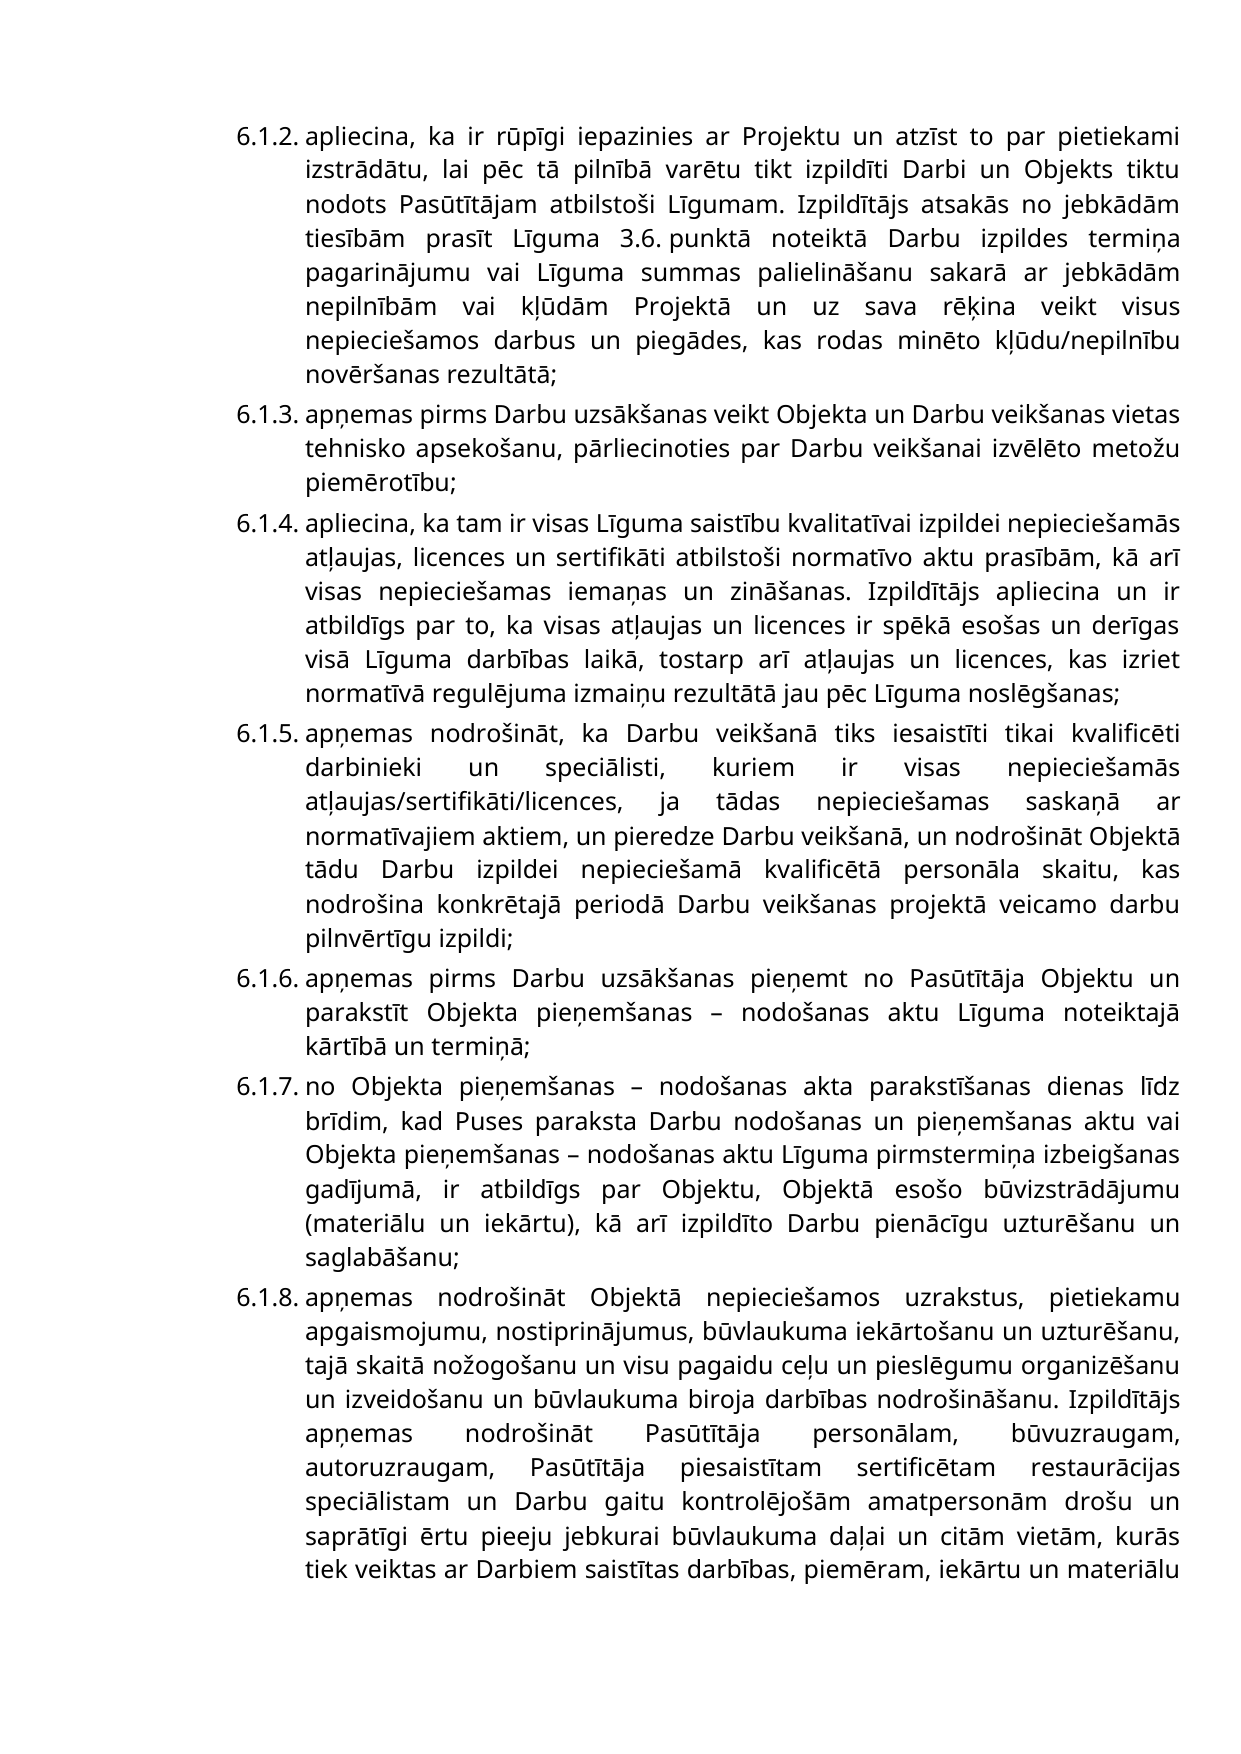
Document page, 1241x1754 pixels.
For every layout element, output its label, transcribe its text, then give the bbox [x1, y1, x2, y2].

list no Objekta pieņemšanas – nodošanas akta parakstīšanas dienas līdz brīdim, kad Puses paraksta Darbu nodošanas un pieņemšanas aktu vai Objekta pieņemšanas – nodošanas aktu Līguma pirmstermiņa izbeigšanas gadījumā, ir atbildīgs par Objektu, Objektā esošo būvizstrādājumu (materiālu un iekārtu), kā arī izpildīto Darbu pienācīgu uzturēšanu un saglabāšanu; [236, 1069, 1181, 1273]
list apņemas pirms Darbu uzsākšanas veikt Objekta un Darbu veikšanas vietas tehnisko apsekošanu, pārliecinoties par Darbu veikšanai izvēlēto metožu piemērotību; [236, 397, 1181, 499]
list apņemas pirms Darbu uzsākšanas pieņemt no Pasūtītāja Objektu un parakstīt Objekta pieņemšanas – nodošanas aktu Līguma noteiktajā kārtībā un termiņā; [236, 961, 1181, 1063]
list apņemas nodrošināt, ka Darbu veikšanā tiks iesaistīti tikai kvalificēti darbinieki un speciālisti, kuriem ir visas nepieciešamās atļaujas/sertifikāti/licences, ja tādas nepieciešamas saskaņā ar normatīvajiem aktiem, un pieredze Darbu veikšanā, un nodrošināt Objektā tādu Darbu izpildei nepieciešamā kvalificētā personāla skaitu, kas nodrošina konkrētajā periodā Darbu veikšanas projektā veicamo darbu pilnvērtīgu izpildi; [236, 716, 1181, 954]
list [236, 1280, 1181, 1586]
list apliecina, ka ir rūpīgi iepazinies ar Projektu un atzīst to par pietiekami izstrādātu, lai pēc tā pilnībā varētu tikt izpildīti Darbi un Objekts tiktu nodots Pasūtītājam atbilstoši Līgumam. Izpildītājs atsakās no jebkādām tiesībām prasīt Līguma 3.6. punktā noteiktā Darbu izpildes termiņa pagarinājumu vai Līguma summas palielināšanu sakarā ar jebkādām nepilnībām vai kļūdām Projektā un uz sava rēķina veikt visus nepieciešamos darbus un piegādes, kas rodas minēto kļūdu/nepilnību novēršanas rezultātā; [236, 118, 1181, 391]
list apliecina, ka tam ir visas Līguma saistību kvalitatīvai izpildei nepieciešamās atļaujas, licences un sertifikāti atbilstoši normatīvo aktu prasībām, kā arī visas nepieciešamas iemaņas un zināšanas. Izpildītājs apliecina un ir atbildīgs par to, ka visas atļaujas un licences ir spēkā esošas un derīgas visā Līguma darbības laikā, tostarp arī atļaujas un licences, kas izriet normatīvā regulējuma izmaiņu rezultātā jau pēc Līguma noslēgšanas; [236, 505, 1181, 710]
